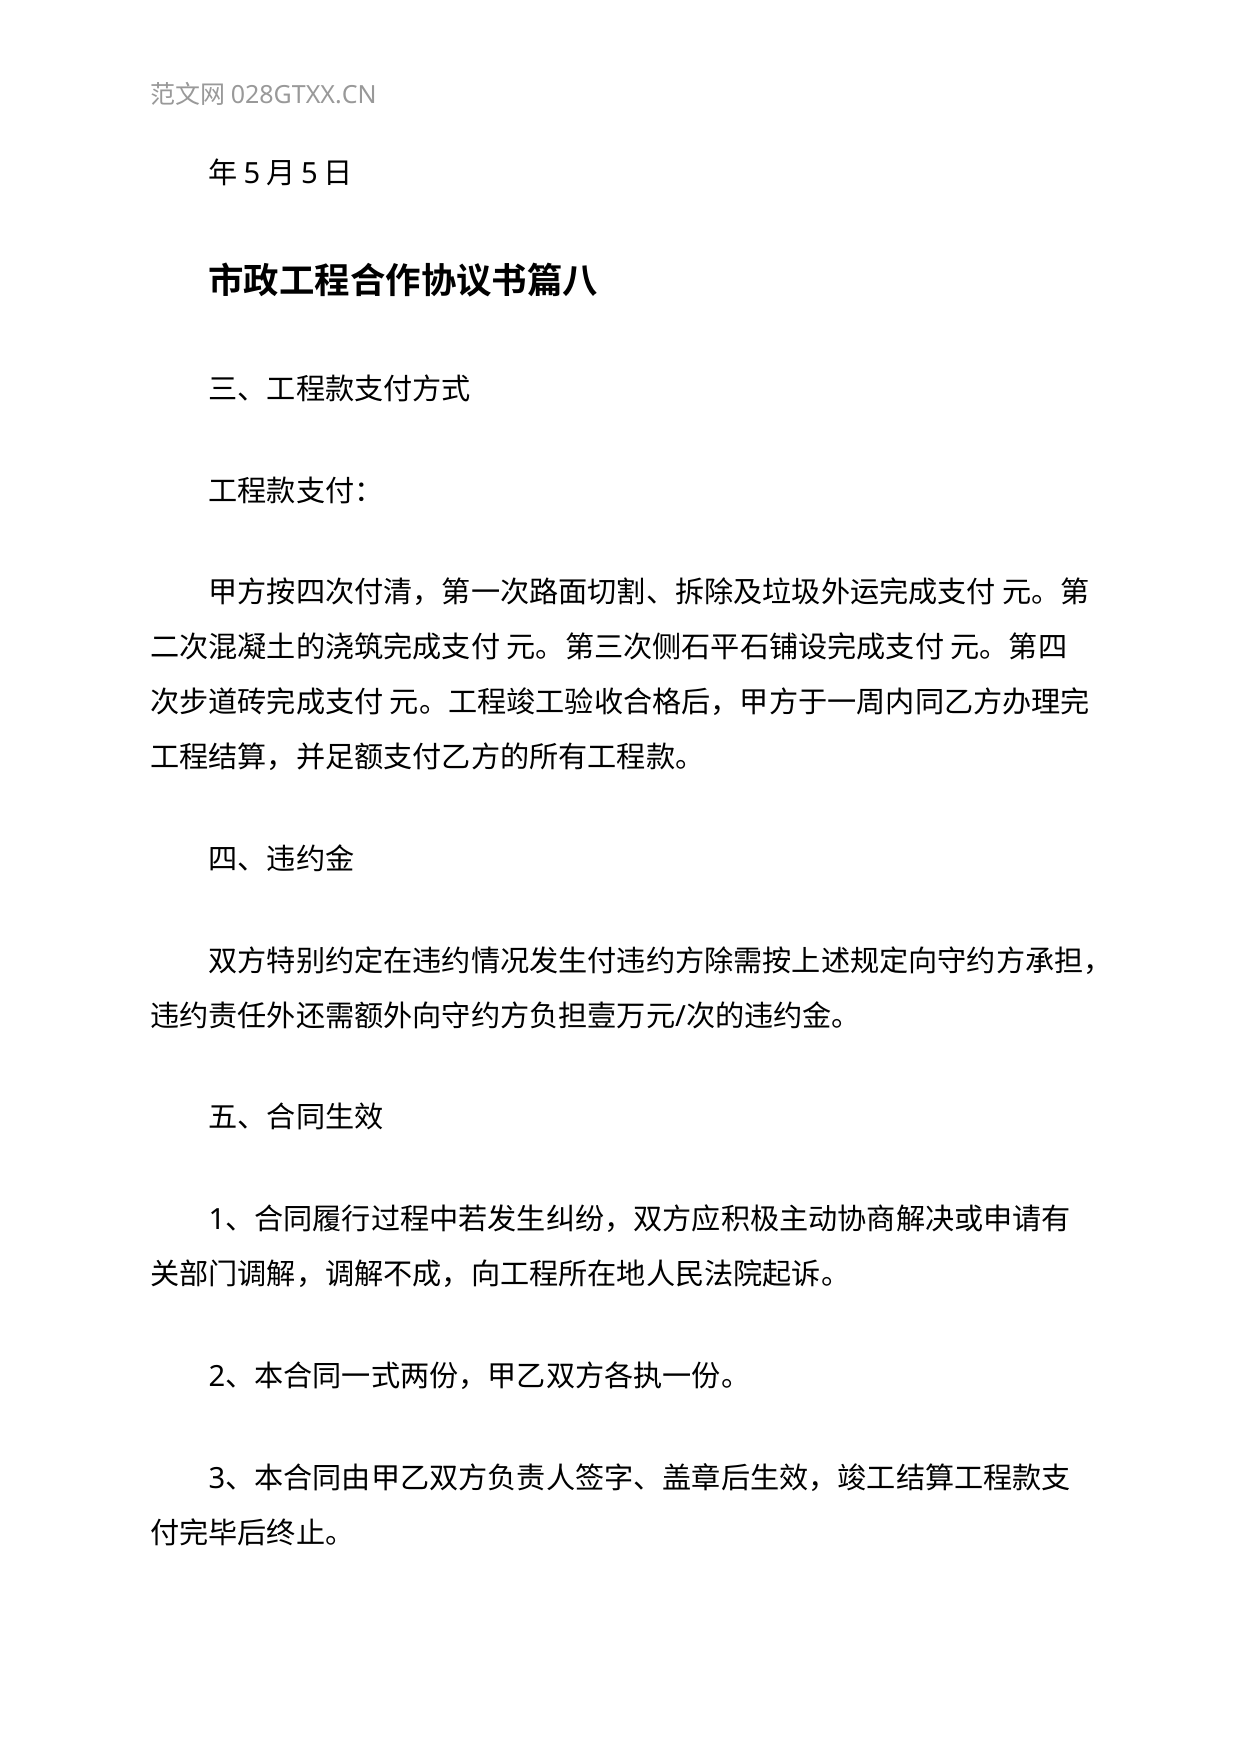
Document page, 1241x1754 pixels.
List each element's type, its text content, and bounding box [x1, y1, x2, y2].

text 五、合同生效 [150, 1094, 1090, 1136]
text 2、本合同一式两份，甲乙双方各执一份。 [150, 1353, 1090, 1395]
text 3、本合同由甲乙双方负责人签字、盖章后生效，竣工结算工程款支付完毕后终止。 [150, 1454, 1090, 1552]
text 市政工程合作协议书篇八 [150, 252, 1090, 303]
text 四、违约金 [150, 835, 1090, 878]
text 甲方按四次付清，第一次路面切割、拆除及垃圾外运完成支付 元。第二次混凝土的浇筑完成支付 元。第三次侧石平石铺设完成支付 元。第四次步道砖完成支付 元。工程竣工验收合格后，甲方于一周内同乙方办理完工程结算，并足额支付乙方的所有工程款。 [150, 569, 1090, 776]
text 双方特别约定在违约情况发生付违约方除需按上述规定向守约方承担，违约责任外还需额外向守约方负担壹万元/次的违约金。 [150, 937, 1090, 1034]
text 三、工程款支付方式 [150, 365, 1090, 408]
text 工程款支付： [150, 467, 1090, 509]
text 1、合同履行过程中若发生纠纷，双方应积极主动协商解决或申请有关部门调解，调解不成，向工程所在地人民法院起诉。 [150, 1196, 1090, 1293]
text 年5月5日 [150, 150, 1090, 192]
